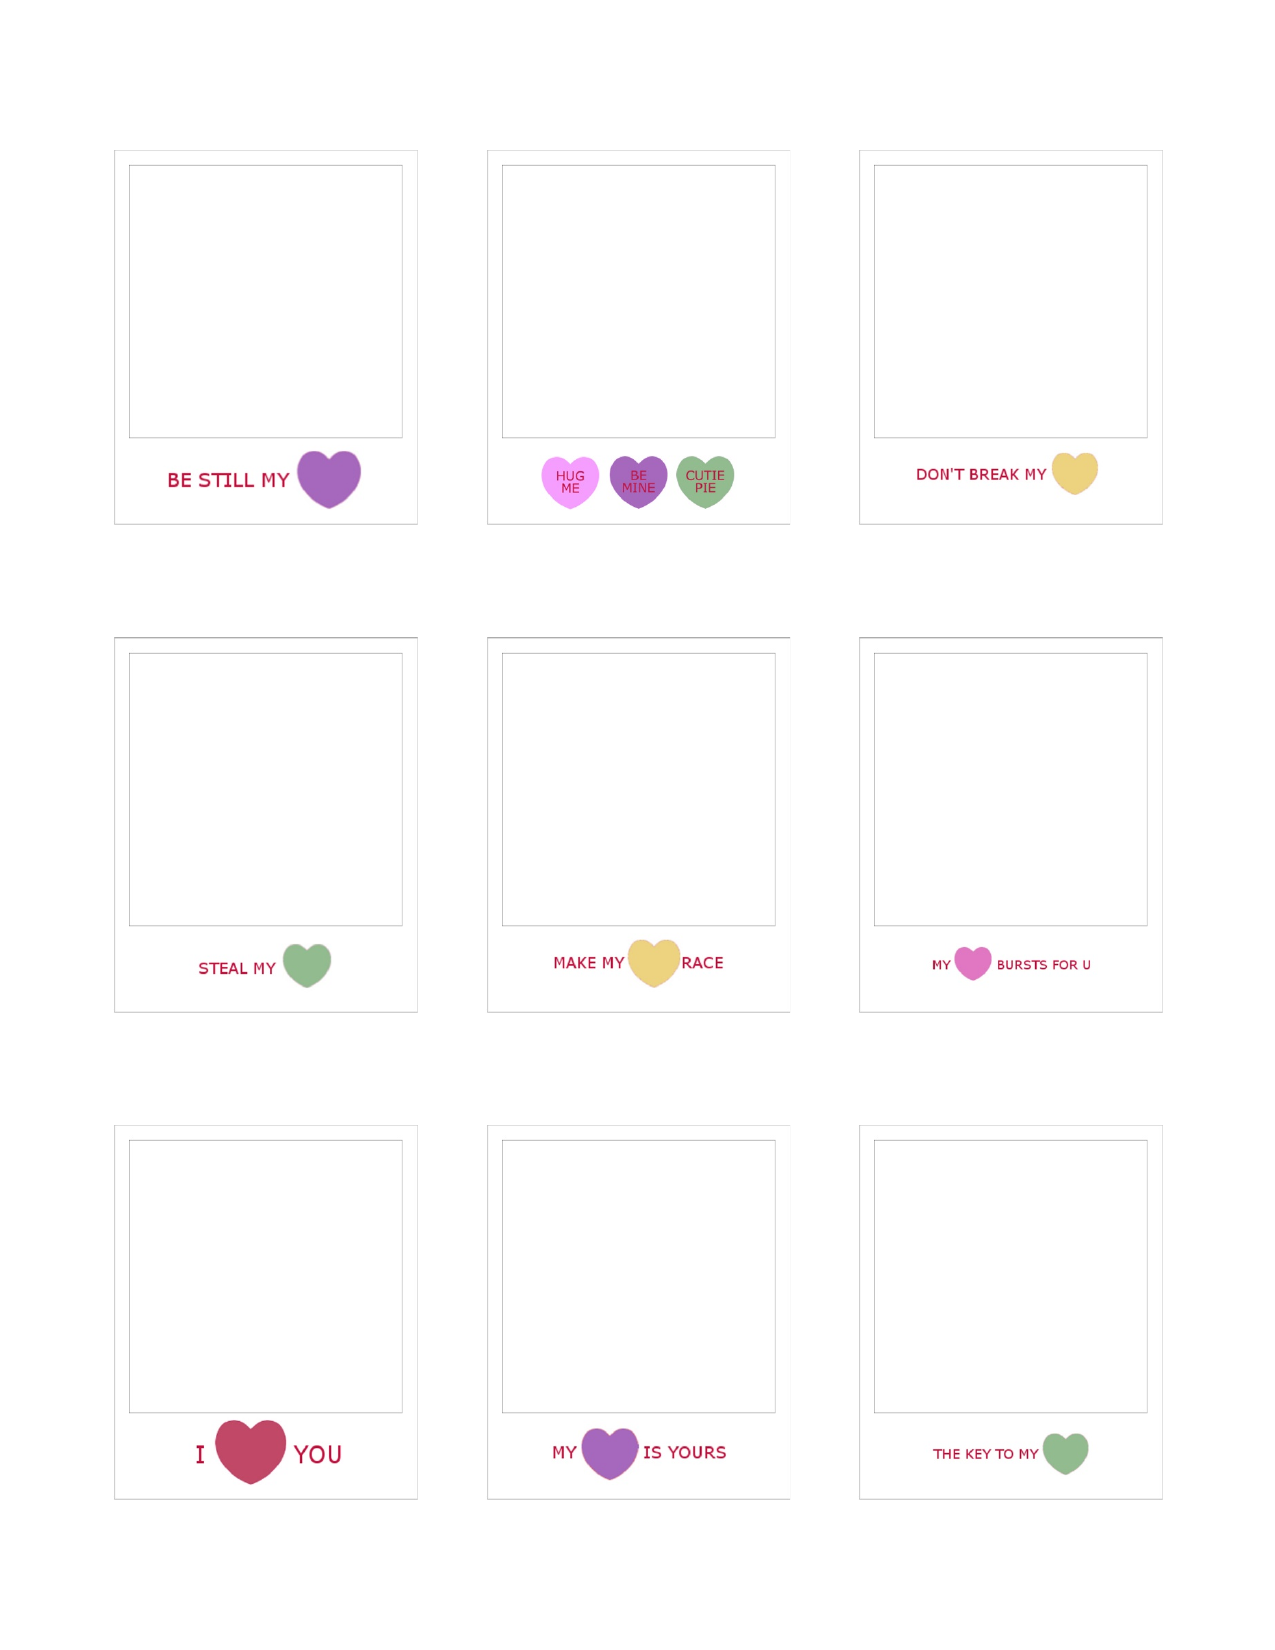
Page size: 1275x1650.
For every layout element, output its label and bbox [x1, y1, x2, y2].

picture [112, 1125, 418, 1500]
picture [857, 637, 1163, 1013]
picture [485, 637, 791, 1013]
picture [857, 1125, 1163, 1500]
picture [112, 637, 418, 1013]
picture [112, 150, 418, 525]
picture [485, 1125, 791, 1500]
picture [857, 150, 1163, 525]
picture [485, 150, 791, 525]
